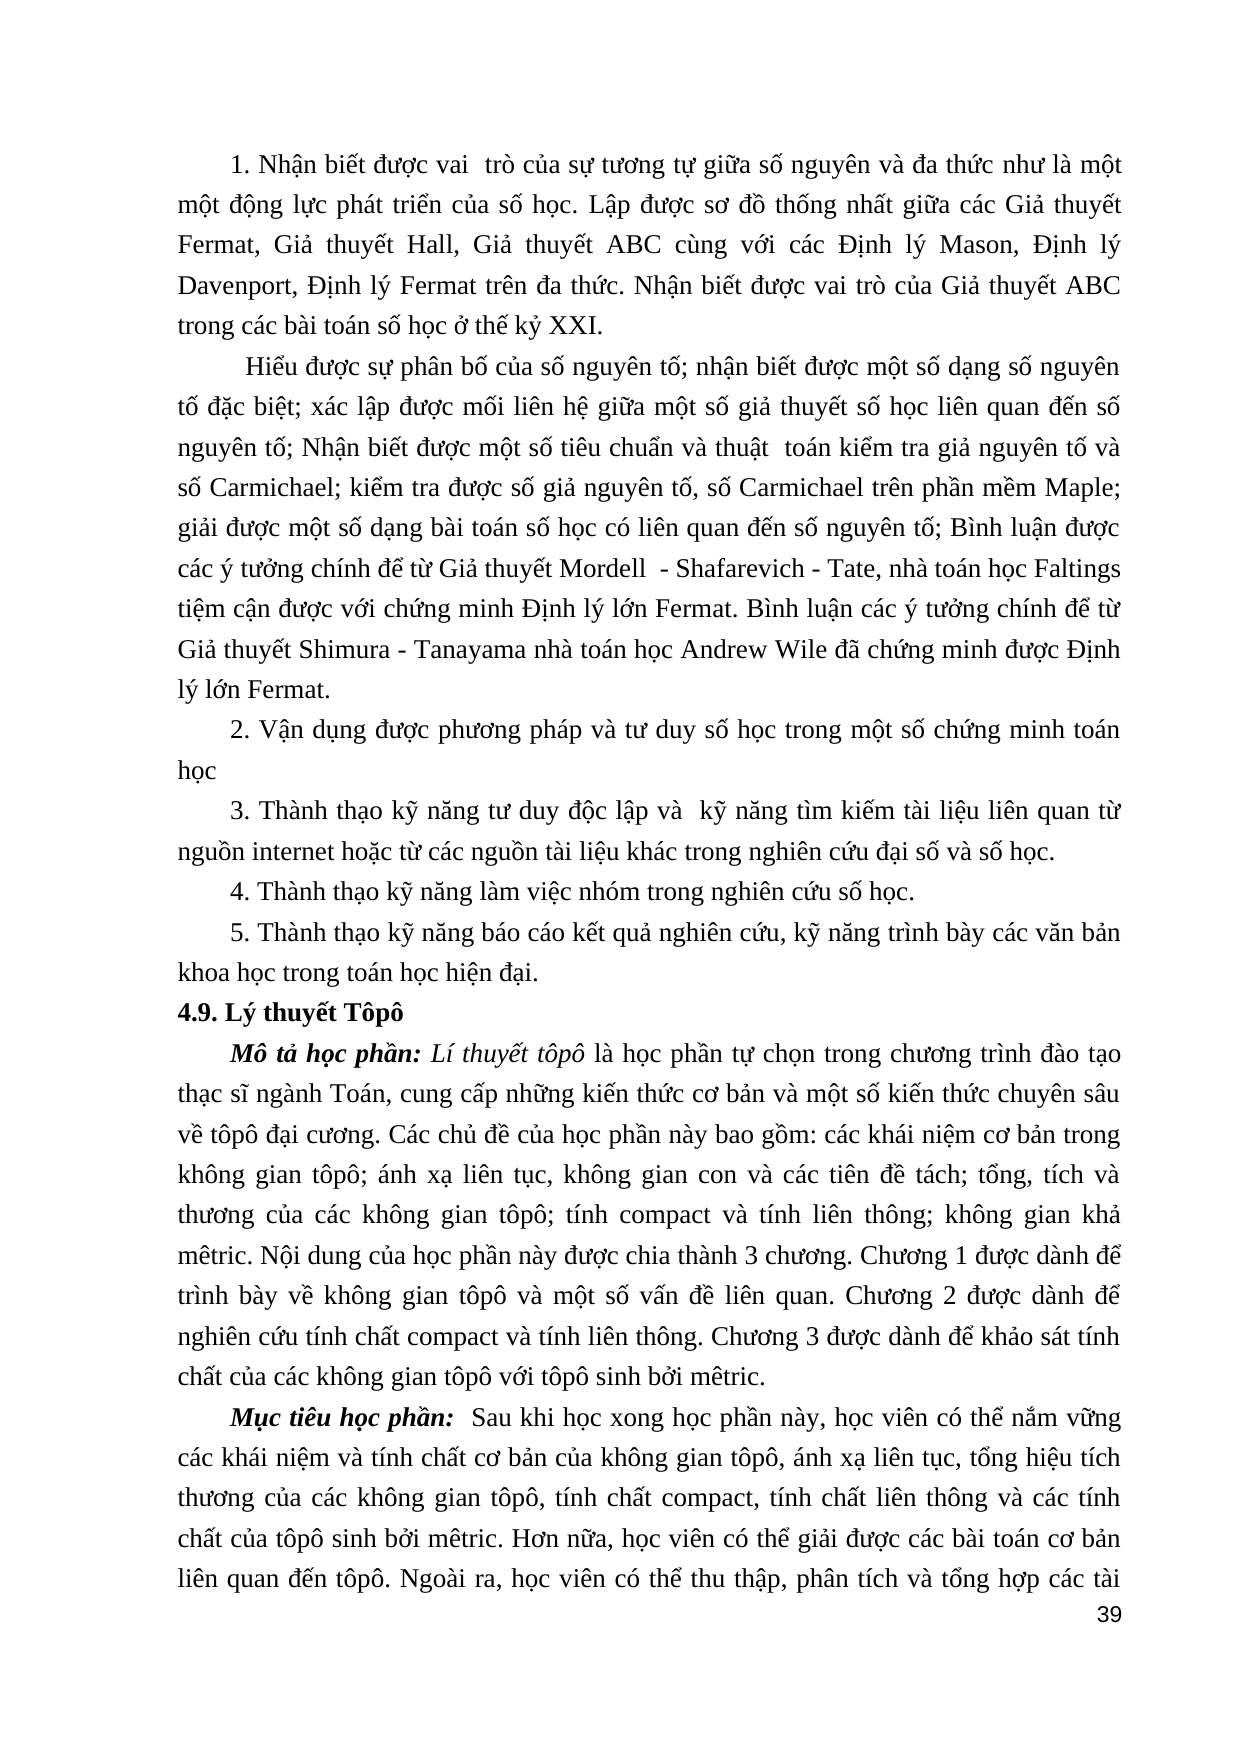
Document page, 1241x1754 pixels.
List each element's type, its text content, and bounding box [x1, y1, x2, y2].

text 5. Thành thạo kỹ năng báo cáo kết quả nghiên cứu, kỹ năng trình bày các văn bản khoa học trong toán học hiện đại. [177, 916, 1122, 987]
text 1. Nhận biết được vai trò của sự tương tự giữa số nguyên và đa thức như là một một động lực phát triển của số học. Lập được sơ đồ thống nhất giữa các Giả thuyết Fermat, Giả thuyết Hall, Giả thuyết ABC cùng với các Định lý Mason, Định lý Davenport, Định lý Fermat trên đa thức. Nhận biết được vai trò của Giả thuyết ABC trong các bài toán số học ở thế kỷ XXI. [177, 148, 1122, 341]
text 3. Thành thạo kỹ năng tư duy độc lập và kỹ năng tìm kiếm tài liệu liên quan từ nguồn internet hoặc từ các nguồn tài liệu khác trong nghiên cứu đại số và số học. [177, 794, 1122, 866]
text 4. Thành thạo kỹ năng làm việc nhóm trong nghiên cứu số học. [177, 875, 1122, 906]
text Hiểu được sự phân bố của số nguyên tố; nhận biết được một số dạng số nguyên tố đặc biệt; xác lập được mối liên hệ giữa một số giả thuyết số học liên quan đến số nguyên tố; Nhận biết được một số tiêu chuẩn và thuật toán kiểm tra giả nguyên tố và số Carmichael; kiểm tra được số giả nguyên tố, số Carmichael trên phần mềm Maple; giải được một số dạng bài toán số học có liên quan đến số nguyên tố; Bình luận được các ý tưởng chính để từ Giả thuyết Mordell - Shafarevich - Tate, nhà toán học Faltings tiệm cận được với chứng minh Định lý lớn Fermat. Bình luận các ý tưởng chính để từ Giả thuyết Shimura - Tanayama nhà toán học Andrew Wile đã chứng minh được Định lý lớn Fermat. [177, 350, 1122, 704]
text 4.9. Lý thuyết Tôpô [177, 996, 1122, 1028]
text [177, 1401, 1122, 1593]
text 2. Vận dụng được phương pháp và tư duy số học trong một số chứng minh toán học [177, 713, 1122, 785]
text Mô tả học phần: Lí thuyết tôpô là học phần tự chọn trong chương trình đào tạo thạc sĩ ngành Toán, cung cấp những kiến thức cơ bản và một số kiến thức chuyên sâu về tôpô đại cương. Các chủ đề của học phần này bao gồm: các khái niệm cơ bản trong không gian tôpô; ánh xạ liên tục, không gian con và các tiên đề tách; tổng, tích và thương của các không gian tôpô; tính compact và tính liên thông; không gian khả mêtric. Nội dung của học phần này được chia thành 3 chương. Chương 1 được dành để trình bày về không gian tôpô và một số vấn đề liên quan. Chương 2 được dành để nghiên cứu tính chất compact và tính liên thông. Chương 3 được dành để khảo sát tính chất của các không gian tôpô với tôpô sinh bởi mêtric. [177, 1037, 1122, 1391]
